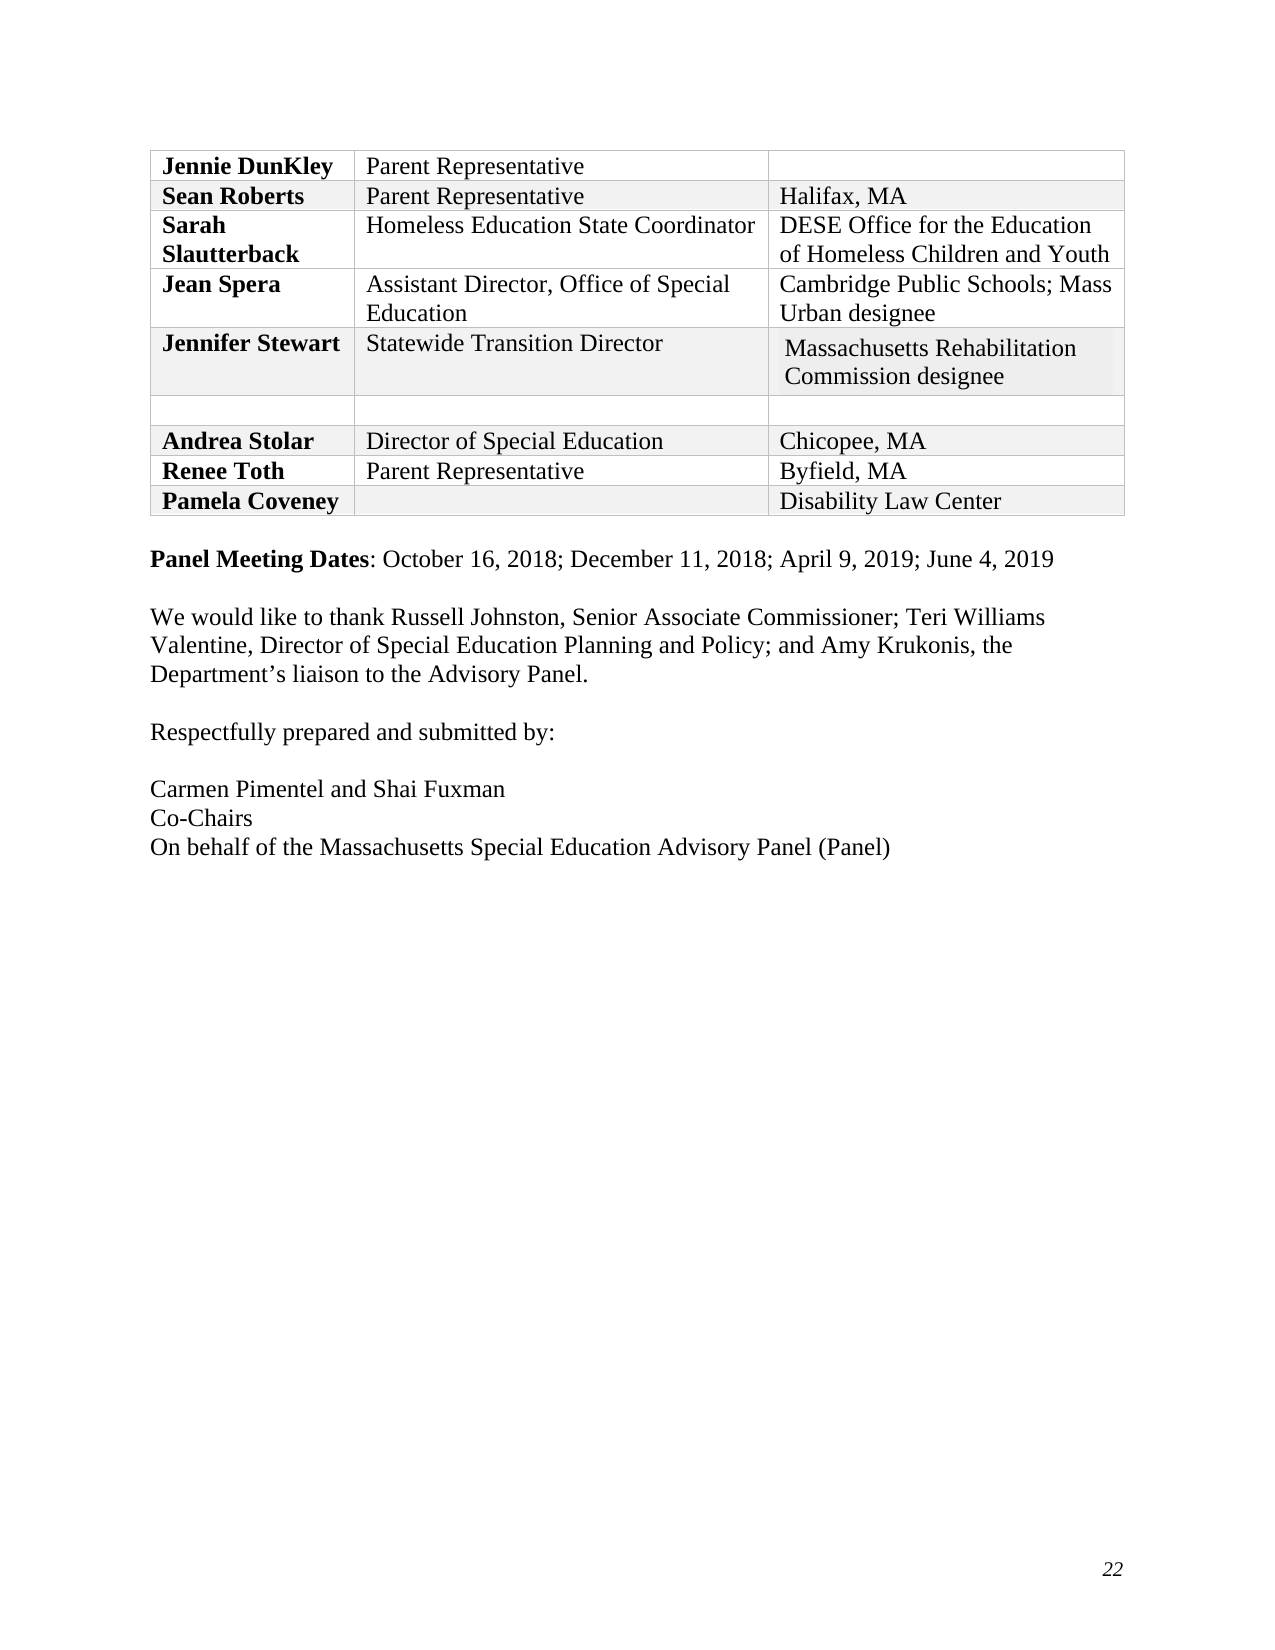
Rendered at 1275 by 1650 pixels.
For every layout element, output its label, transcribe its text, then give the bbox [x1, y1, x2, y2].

table_cell [1113, 328, 1124, 395]
table_cell Byfield, MA [769, 456, 1124, 485]
table_cell Jennie DunKley [151, 151, 354, 180]
table_cell [769, 328, 779, 395]
table_cell Chicopee, MA [769, 426, 1124, 455]
table_cell [151, 396, 354, 425]
table_cell [355, 486, 768, 514]
table_cell Jean Spera [151, 269, 354, 327]
text Respectfully prepared and submitted by: [150, 717, 1125, 746]
table_cell Halifax, MA [769, 181, 1124, 209]
table_cell [769, 151, 1124, 180]
text Co-Chairs [150, 803, 1125, 832]
table_cell Cambridge Public Schools; Mass Urban designee [769, 269, 1124, 327]
table_cell Director of Special Education [355, 426, 768, 455]
text Panel Meeting Dates: October 16, 2018; December 11, 2018; April 9, 2019; June 4, 2019 [150, 544, 1125, 573]
table_cell Parent Representative [355, 456, 768, 485]
text We would like to thank Russell Johnston, Senior Associate Commissioner; Teri Williams Valentine, Director of Special Education Planning and Policy; and Amy Krukonis, the Department’s liaison to the Advisory Panel. [150, 602, 1125, 688]
table_cell Assistant Director, Office of Special Education [355, 269, 768, 327]
text On behalf of the Massachusetts Special Education Advisory Panel (Panel) [150, 832, 1125, 861]
table_cell [769, 396, 1124, 425]
table_cell Jennifer Stewart [151, 328, 354, 395]
table_cell Homeless Education State Coordinator [355, 211, 768, 268]
table_cell Sean Roberts [151, 181, 354, 209]
table_cell Renee Toth [151, 456, 354, 485]
text Carmen Pimentel and Shai Fuxman [150, 774, 1125, 803]
table_cell Statewide Transition Director [355, 328, 768, 395]
table_cell DESE Office for the Education of Homeless Children and Youth [769, 211, 1124, 268]
table_cell Pamela Coveney [151, 486, 354, 514]
table_cell Sarah Slautterback [151, 211, 354, 268]
table_cell [355, 396, 768, 425]
table_cell Parent Representative [355, 151, 768, 180]
table_cell Disability Law Center [769, 486, 1124, 514]
table_cell Andrea Stolar [151, 426, 354, 455]
table_cell Parent Representative [355, 181, 768, 209]
